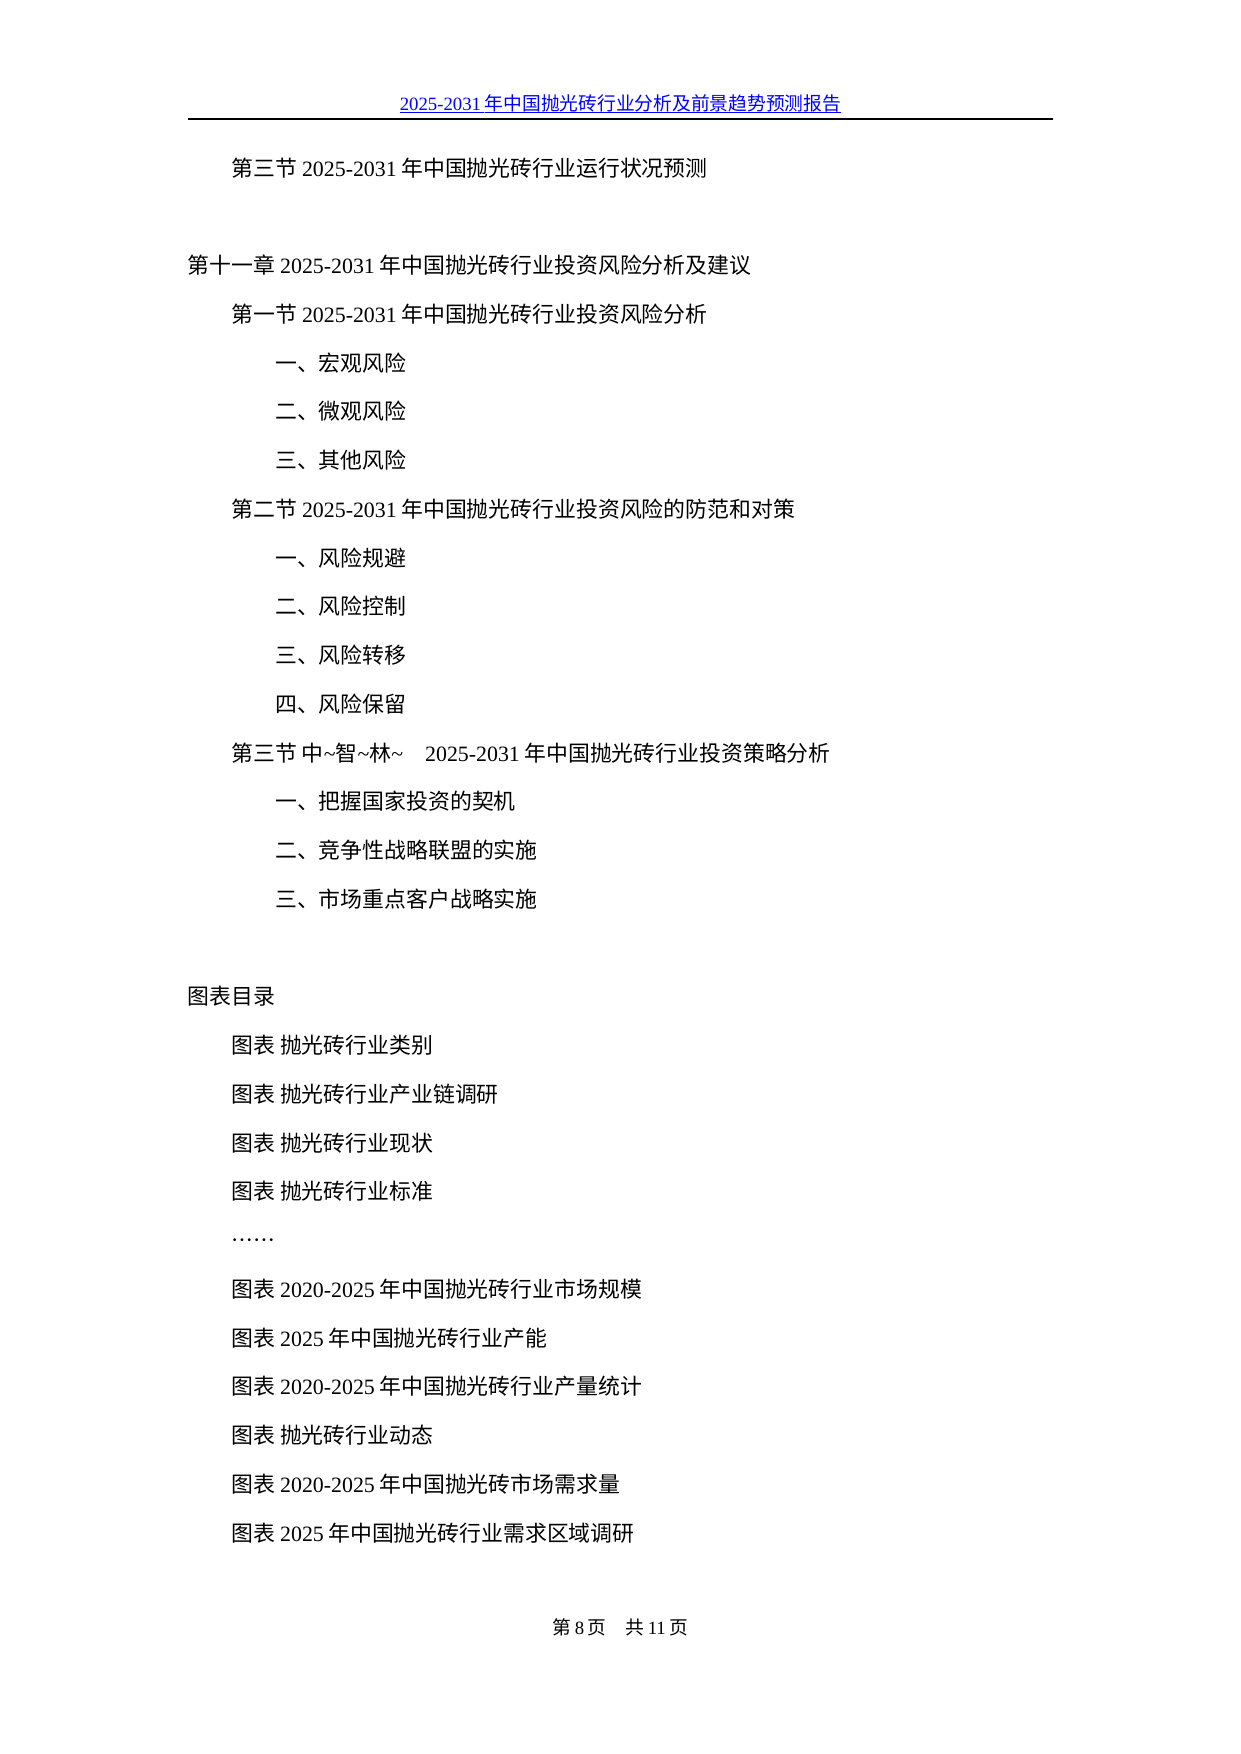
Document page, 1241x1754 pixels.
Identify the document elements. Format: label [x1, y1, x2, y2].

text [187, 150, 1053, 1548]
